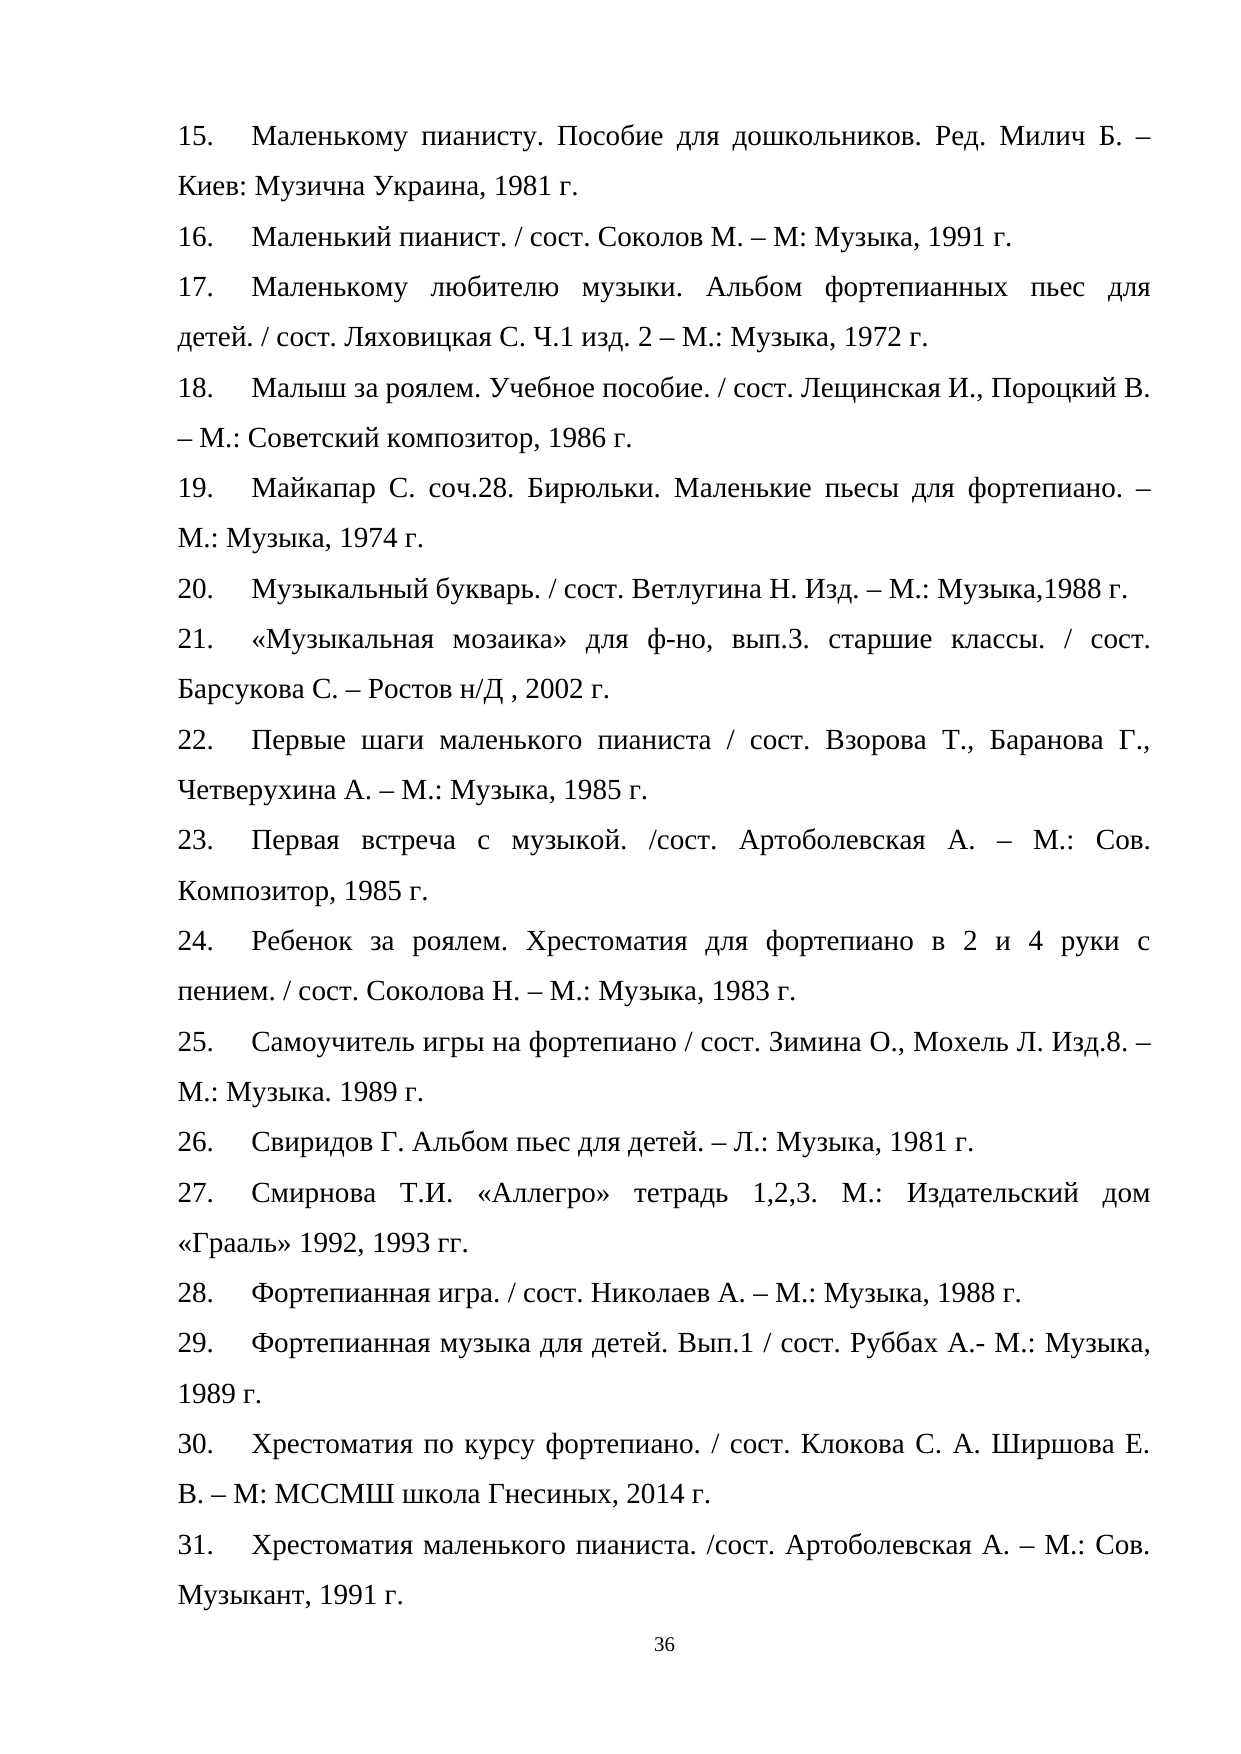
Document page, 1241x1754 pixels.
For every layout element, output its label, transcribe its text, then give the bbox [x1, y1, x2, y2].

list Маленькому пианисту. Пособие для дошкольников. Ред. Милич Б. – Киев: Музична Украина, 1981 г. [177, 118, 1152, 202]
list Майкапар С. соч.28. Бирюльки. Маленькие пьесы для фортепиано. – М.: Музыка, 1974 г. [177, 470, 1152, 554]
list Ребенок за роялем. Хрестоматия для фортепиано в 2 и 4 руки с пением. / сост. Соколова Н. – М.: Музыка, 1983 г. [177, 923, 1152, 1007]
list Первая встреча с музыкой. /сост. Артоболевская А. – М.: Сов. Композитор, 1985 г. [177, 822, 1152, 906]
list Первые шаги маленького пианиста / сост. Взорова Т., Баранова Г., Четверухина А. – М.: Музыка, 1985 г. [177, 722, 1152, 806]
list Маленький пианист. / сост. Соколов М. – М: Музыка, 1991 г. [177, 219, 1152, 252]
list Свиридов Г. Альбом пьес для детей. – Л.: Музыка, 1981 г. [177, 1124, 1152, 1158]
list Фортепианная музыка для детей. Вып.1 / сост. Руббах А.- М.: Музыка, 1989 г. [177, 1326, 1152, 1409]
list Смирнова Т.И. «Аллегро» тетрадь 1,2,3. М.: Издательский дом «Грааль» 1992, 1993 гг. [177, 1175, 1152, 1258]
list Фортепианная игра. / сост. Николаев А. – М.: Музыка, 1988 г. [177, 1275, 1152, 1309]
list «Музыкальная мозаика» для ф-но, вып.3. старшие классы. / сост. Барсукова С. – Ростов н/Д , 2002 г. [177, 621, 1152, 705]
list Хрестоматия маленького пианиста. /сост. Артоболевская А. – М.: Сов. Музыкант, 1991 г. [177, 1527, 1152, 1611]
list Маленькому любителю музыки. Альбом фортепианных пьес для детей. / сост. Ляховицкая С. Ч.1 изд. 2 – М.: Музыка, 1972 г. [177, 269, 1152, 353]
list Музыкальный букварь. / сост. Ветлугина Н. Изд. – М.: Музыка,1988 г. [177, 571, 1152, 604]
list Хрестоматия по курсу фортепиано. / сост. Клокова С. А. Ширшова Е. В. – М: МССМШ школа Гнесиных, 2014 г. [177, 1426, 1152, 1510]
list Малыш за роялем. Учебное пособие. / сост. Лещинская И., Пороцкий В. – М.: Советский композитор, 1986 г. [177, 370, 1152, 453]
list Самоучитель игры на фортепиано / сост. Зимина О., Мохель Л. Изд.8. – М.: Музыка. 1989 г. [177, 1024, 1152, 1108]
